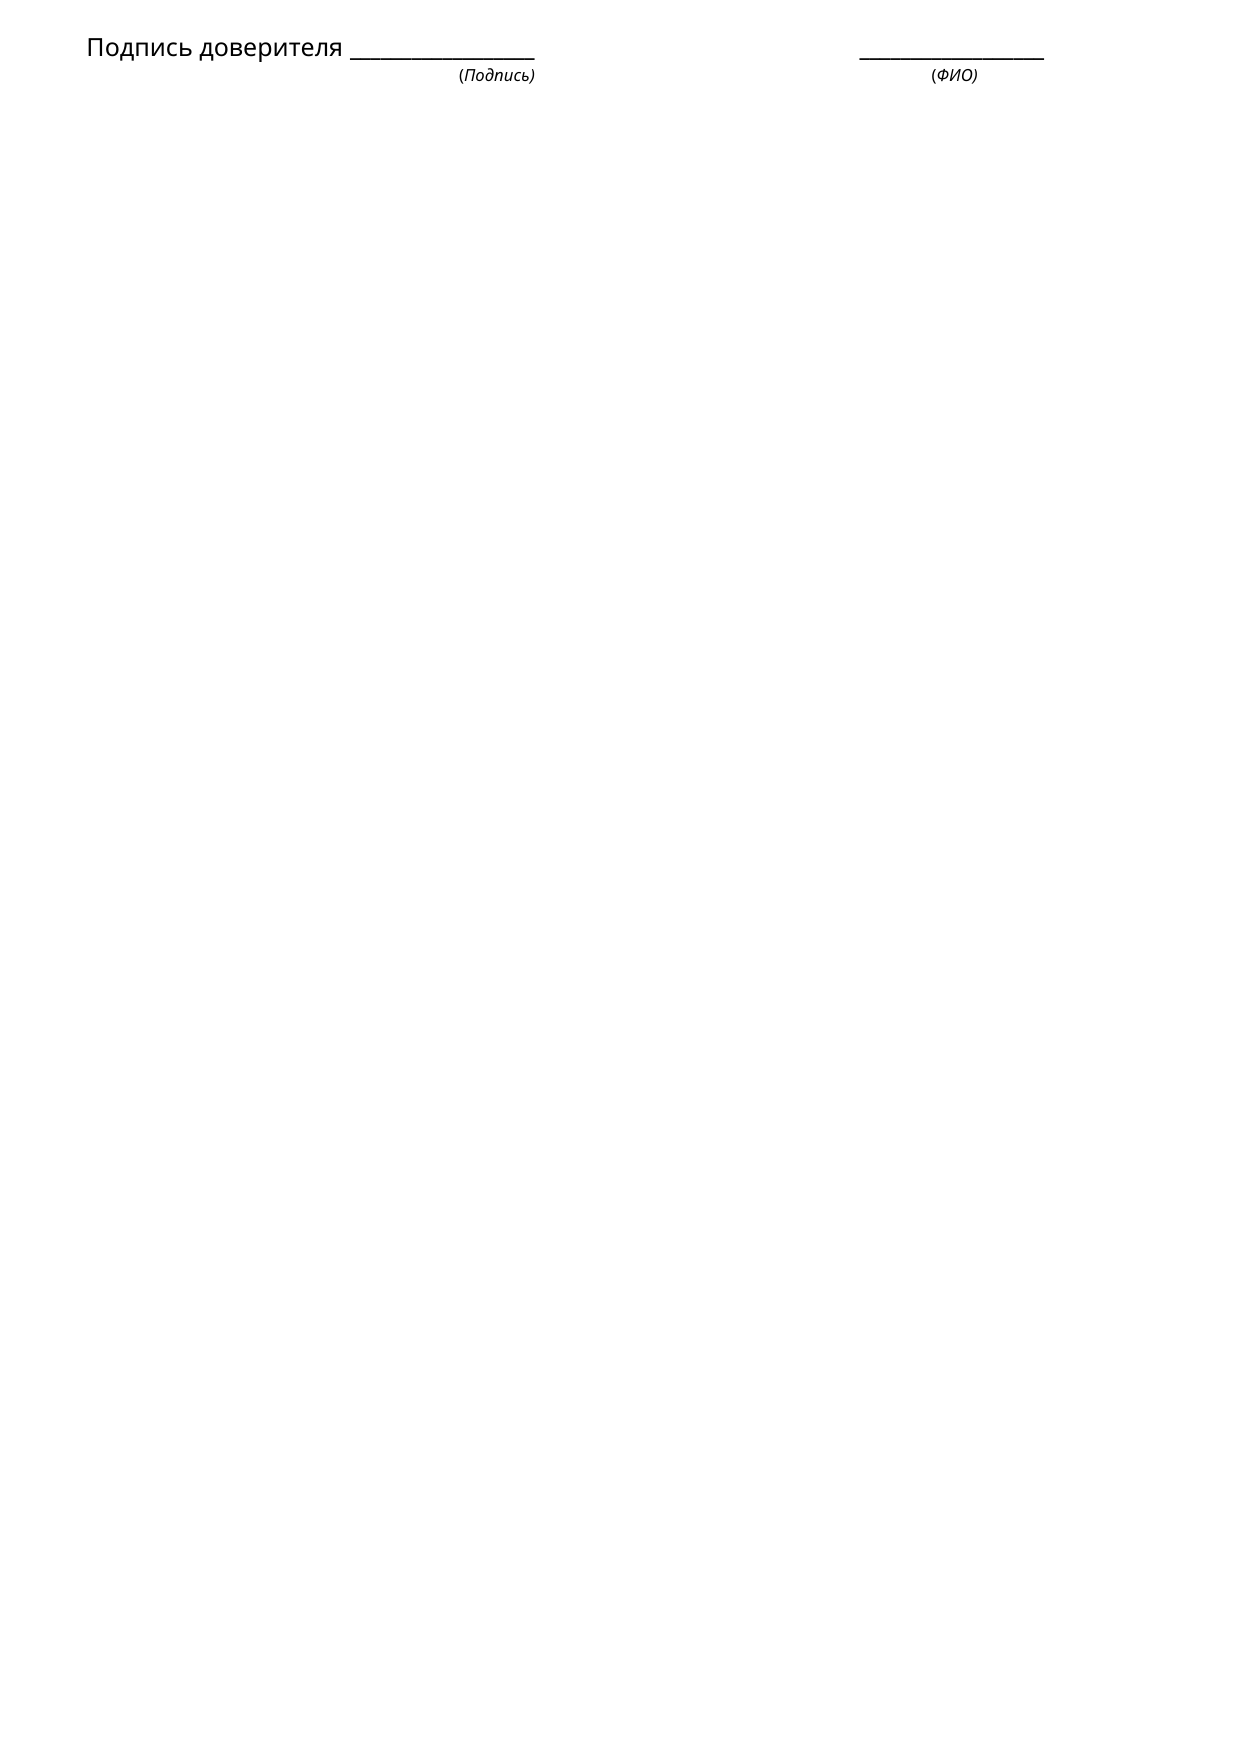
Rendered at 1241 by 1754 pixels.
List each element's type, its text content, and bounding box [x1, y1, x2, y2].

table_cell Подпись доверителя __________________ (Подпись) [75, 30, 621, 210]
table_cell __________________ (ФИО) [621, 30, 1164, 210]
